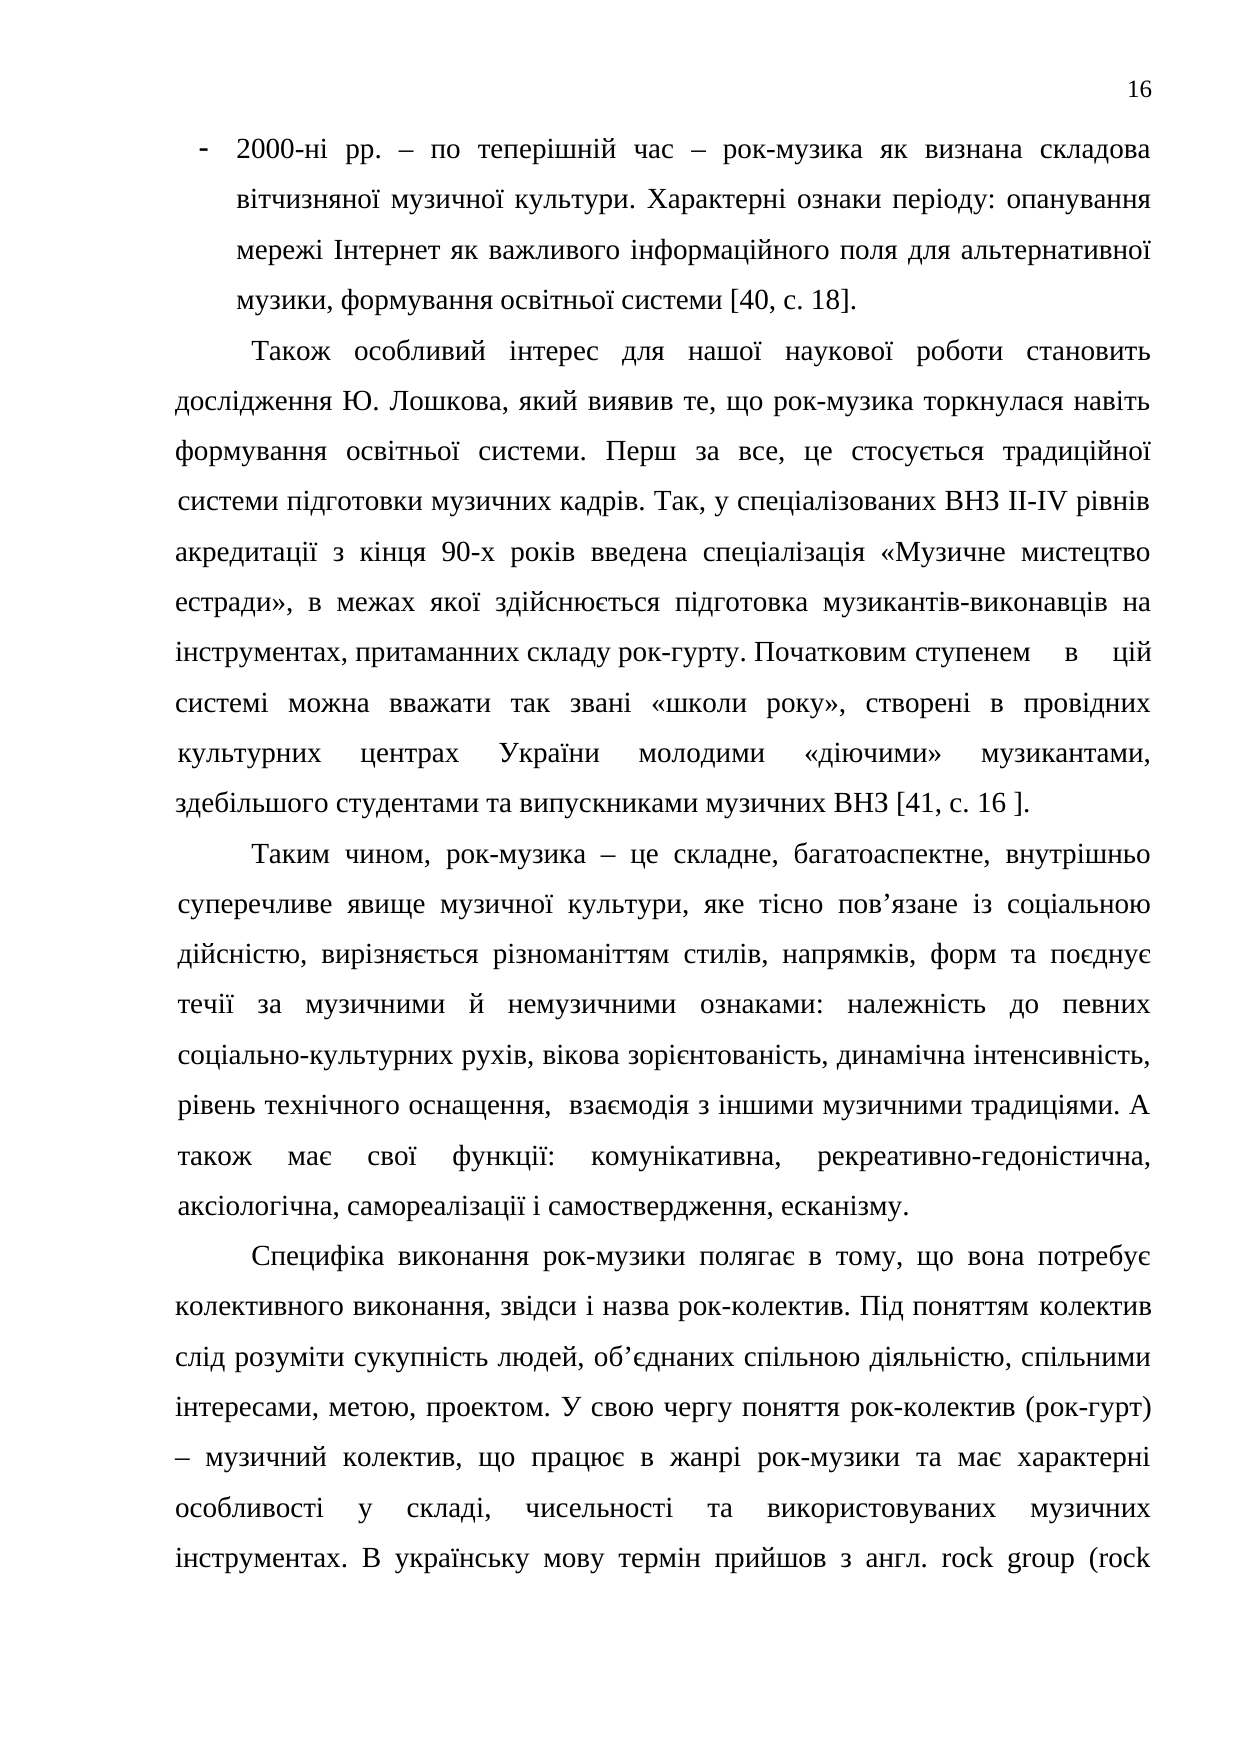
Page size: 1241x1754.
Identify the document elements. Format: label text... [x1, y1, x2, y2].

text Таким чином, рок-музика – це складне, багатоаспектне, внутрішньо суперечливе явище музичної культури, яке тісно пов’язане із соціальною дійсністю, вирізняється різноманіттям стилів, напрямків, форм та поєднує течії за музичними й немузичними ознаками: належність до певних соціально-культурних рухів, вікова зорієнтованість, динамічна інтенсивність, рівень технічного оснащення, взаємодія з іншими музичними традиціями. А також має свої функції: комунікативна, рекреативно-гедоністична, аксіологічна, самореалізації і самоствердження, есканізму. [177, 836, 1152, 1221]
text Також особливий інтерес для нашої наукової роботи становить дослідження Ю. Лошкова, який виявив те, що рок-музика торкнулася навіть формування освітньої системи. Перш за все, це стосується традиційної системи підготовки музичних кадрів. Так, у спеціалізованих ВНЗ ІІ-ІV рівнів акредитації з кінця 90-х років введена спеціалізація «Музичне мистецтво естради», в межах якої здійснюється підготовка музикантів-виконавців на інструментах, притаманних складу рок-гурту. Початковим ступенем в цій системі можна вважати так звані «школи року», створені в провідних культурних центрах України молодими «діючими» музикантами, здебільшого студентами та випускниками музичних ВНЗ [41, с. 16 ]. [175, 333, 1152, 819]
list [175, 1238, 1152, 1574]
list 2000-ні рр. – по теперішній час – рок-музика як визнана складова вітчизняної музичної культури. Характерні ознаки періоду: опанування мережі Інтернет як важливого інформаційного поля для альтернативної музики, формування освітньої системи [40, с. 18]. [199, 131, 1152, 316]
